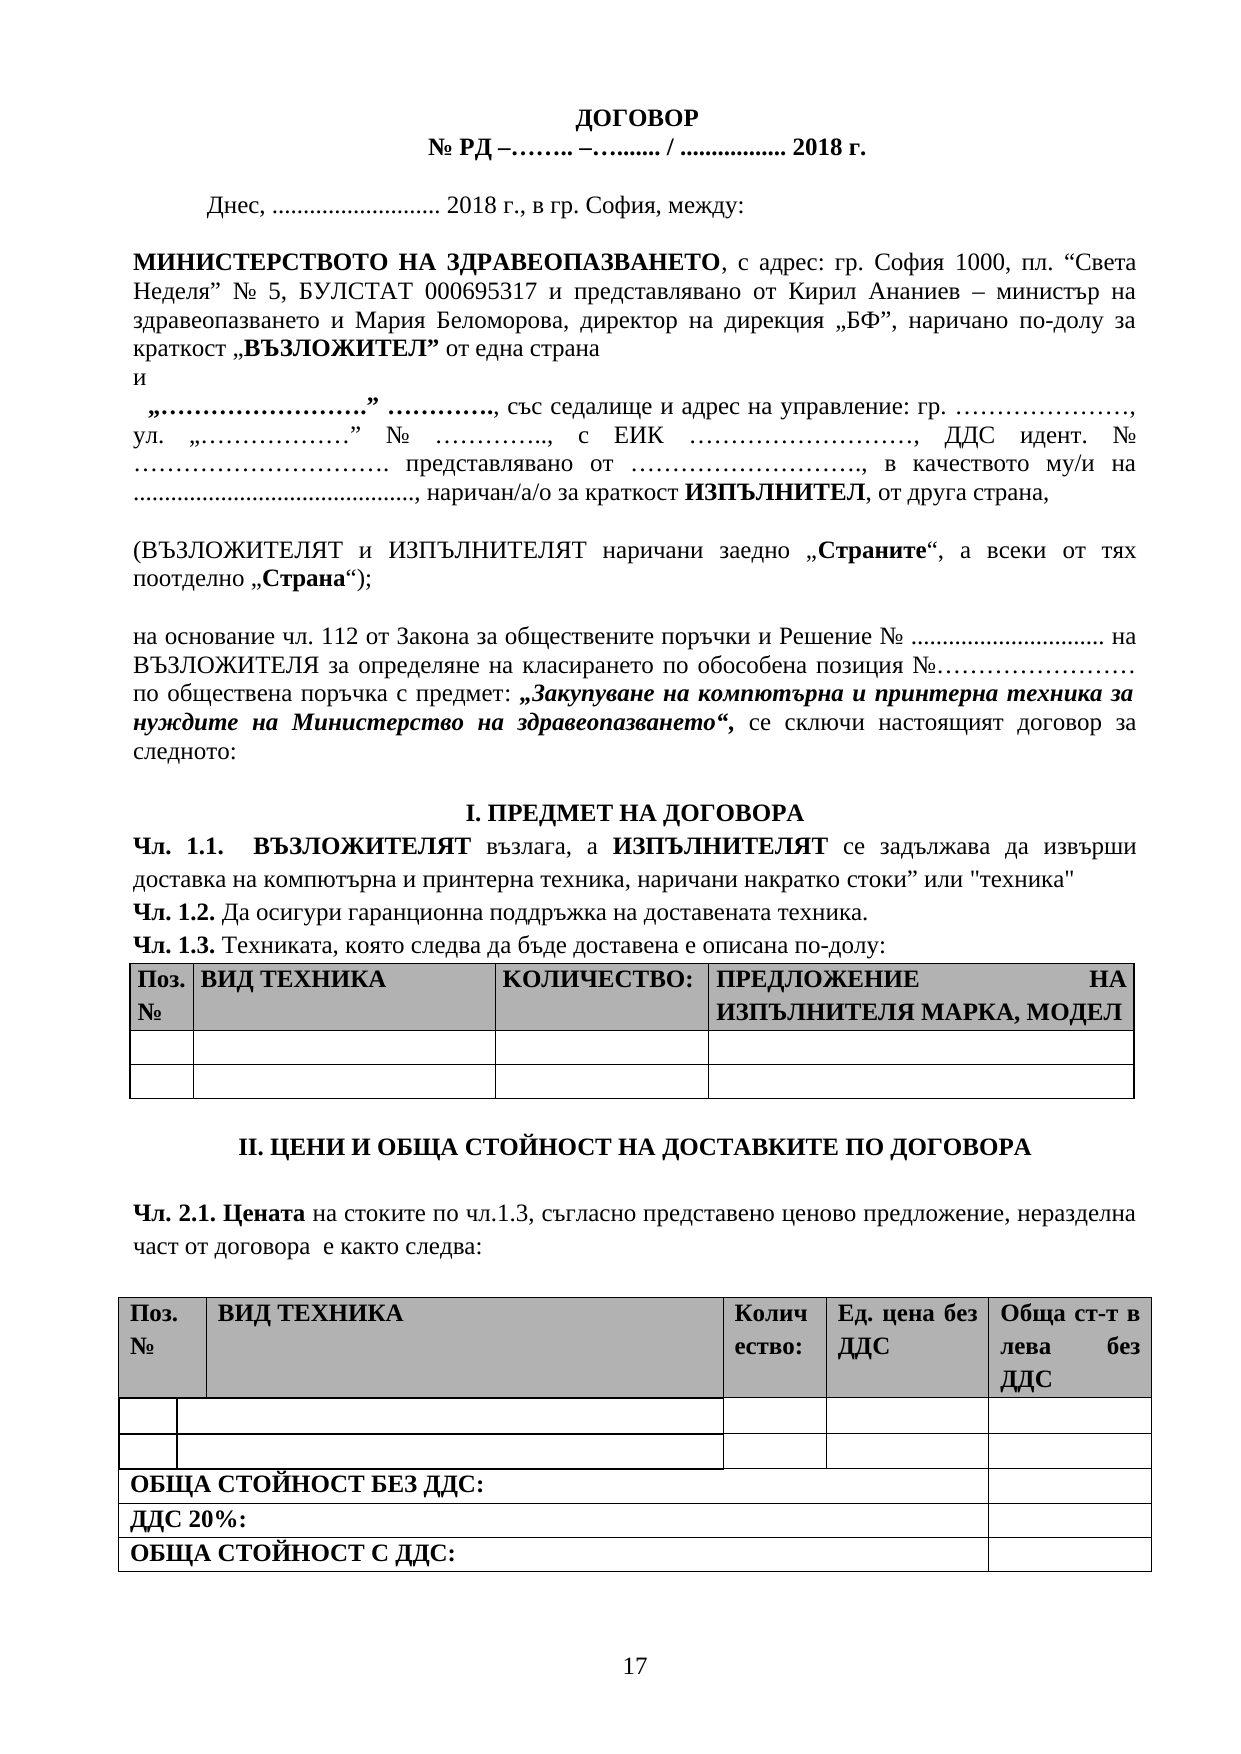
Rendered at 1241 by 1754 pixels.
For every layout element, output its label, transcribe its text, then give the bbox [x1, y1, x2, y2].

table_cell [131, 1065, 193, 1098]
table_cell [178, 1435, 723, 1467]
text II. ЦЕНИ И ОБЩА СТОЙНОСТ НА ДОСТАВКИТЕ ПО ДОГОВОРА [133, 1132, 1137, 1161]
table_header ВИД ТЕХНИКА [207, 1298, 723, 1397]
table_cell ДДС 20%: [119, 1504, 988, 1537]
table_header ПРЕДЛОЖЕНИЕ НА ИЗПЪЛНИТЕЛЯ МАРКА, МОДЕЛ [709, 964, 1133, 1030]
table_cell [496, 1031, 708, 1064]
table_cell [120, 1435, 176, 1467]
text Чл. 1.1. ВЪЗЛОЖИТЕЛЯТ възлага, а ИЗПЪЛНИТЕЛЯТ се задължава да извърши доставка на компютърна и принтерна техника, наричани накратко стоки” или "техника" [133, 831, 1137, 892]
table_cell [989, 1434, 1151, 1467]
table_header Ед. цена без ДДС [827, 1298, 988, 1397]
table_cell [194, 1031, 495, 1064]
table_cell [989, 1538, 1151, 1571]
table_header Обща ст-т в лева без ДДС [989, 1298, 1151, 1397]
table_cell [724, 1434, 826, 1467]
table_cell [724, 1398, 826, 1432]
text I. ПРЕДМЕТ НА ДОГОВОРА [133, 798, 1137, 826]
text и [133, 362, 1137, 391]
table_header Количество: [724, 1298, 826, 1397]
table_cell [496, 1065, 708, 1098]
table_header ВИД ТЕХНИКА [194, 964, 495, 1030]
text № РД –…….. –…....... / ................. 2018 г. [428, 132, 1216, 161]
table_cell [827, 1434, 988, 1467]
text „…………………….” …………., със седалище и адрес на управление: гр. …………………, ул. „………………” № ………….., с ЕИК ………………………, ДДС идeнт. № …………………………. представлявано от ………………………., в качеството му/и на ............................................., наричан/а/о за краткост ИЗПЪЛНИТЕЛ, от друга страна, [133, 391, 1137, 506]
text Днес, ........................... 2018 г., в гр. София, между: [133, 190, 1137, 218]
table_cell [709, 1031, 1133, 1064]
table_cell [709, 1065, 1133, 1098]
text Чл. 2.1. Цената на стоките по чл.1.3, съгласно представено ценово предложение, неразделна част от договора е както следва: [133, 1198, 1137, 1260]
text Чл. 1.3. Техниката, която следва да бъде доставена е описана по-долу: [133, 930, 1137, 958]
table_cell [131, 1031, 193, 1064]
table_cell [178, 1399, 723, 1432]
text (ВЪЗЛОЖИТЕЛЯТ и ИЗПЪЛНИТЕЛЯТ наричани заедно „Страните“, а всеки от тях поотделно „Страна“); [133, 535, 1137, 592]
table_cell [989, 1398, 1151, 1432]
table_header Поз. № [131, 964, 193, 1030]
table_cell [120, 1399, 176, 1432]
text ДОГОВОР [502, 103, 1216, 132]
table_cell ОБЩА СТОЙНОСТ БЕЗ ДДС: [119, 1469, 988, 1503]
table_cell [827, 1398, 988, 1432]
table_cell [989, 1469, 1151, 1503]
text МИНИСТЕРСТВОТО НА ЗДРАВЕОПАЗВАНЕТО, с адрес: гр. София 1000, пл. “Света Неделя” № 5, БУЛСТАТ 000695317 и представлявано от Кирил Ананиев – министър на здравеопазването и Мария Беломорова, директор на дирекция „БФ”, наричано по-долу за краткост „ВЪЗЛОЖИТЕЛ” от една страна [133, 247, 1137, 362]
text Чл. 1.2. Да осигури гаранционна поддръжка на доставената техника. [133, 897, 1137, 926]
table_cell [989, 1504, 1151, 1537]
table_header Поз.№ [119, 1298, 206, 1397]
table_header KОЛИЧЕСТВО: [496, 964, 708, 1030]
table_cell [194, 1065, 495, 1098]
table_cell ОБЩА СТОЙНОСТ С ДДС: [119, 1538, 988, 1571]
text на основание чл. 112 от Закона за обществените поръчки и Решение № ............................... на ВЪЗЛОЖИТЕЛЯ за определяне на класирането по обособена позиция №……………………по обществена поръчка с предмет: „Закупуване на компютърна и принтерна техника за нуждите на Министерство на здравеопазването“, се сключи настоящият договор за следното: [133, 621, 1137, 765]
